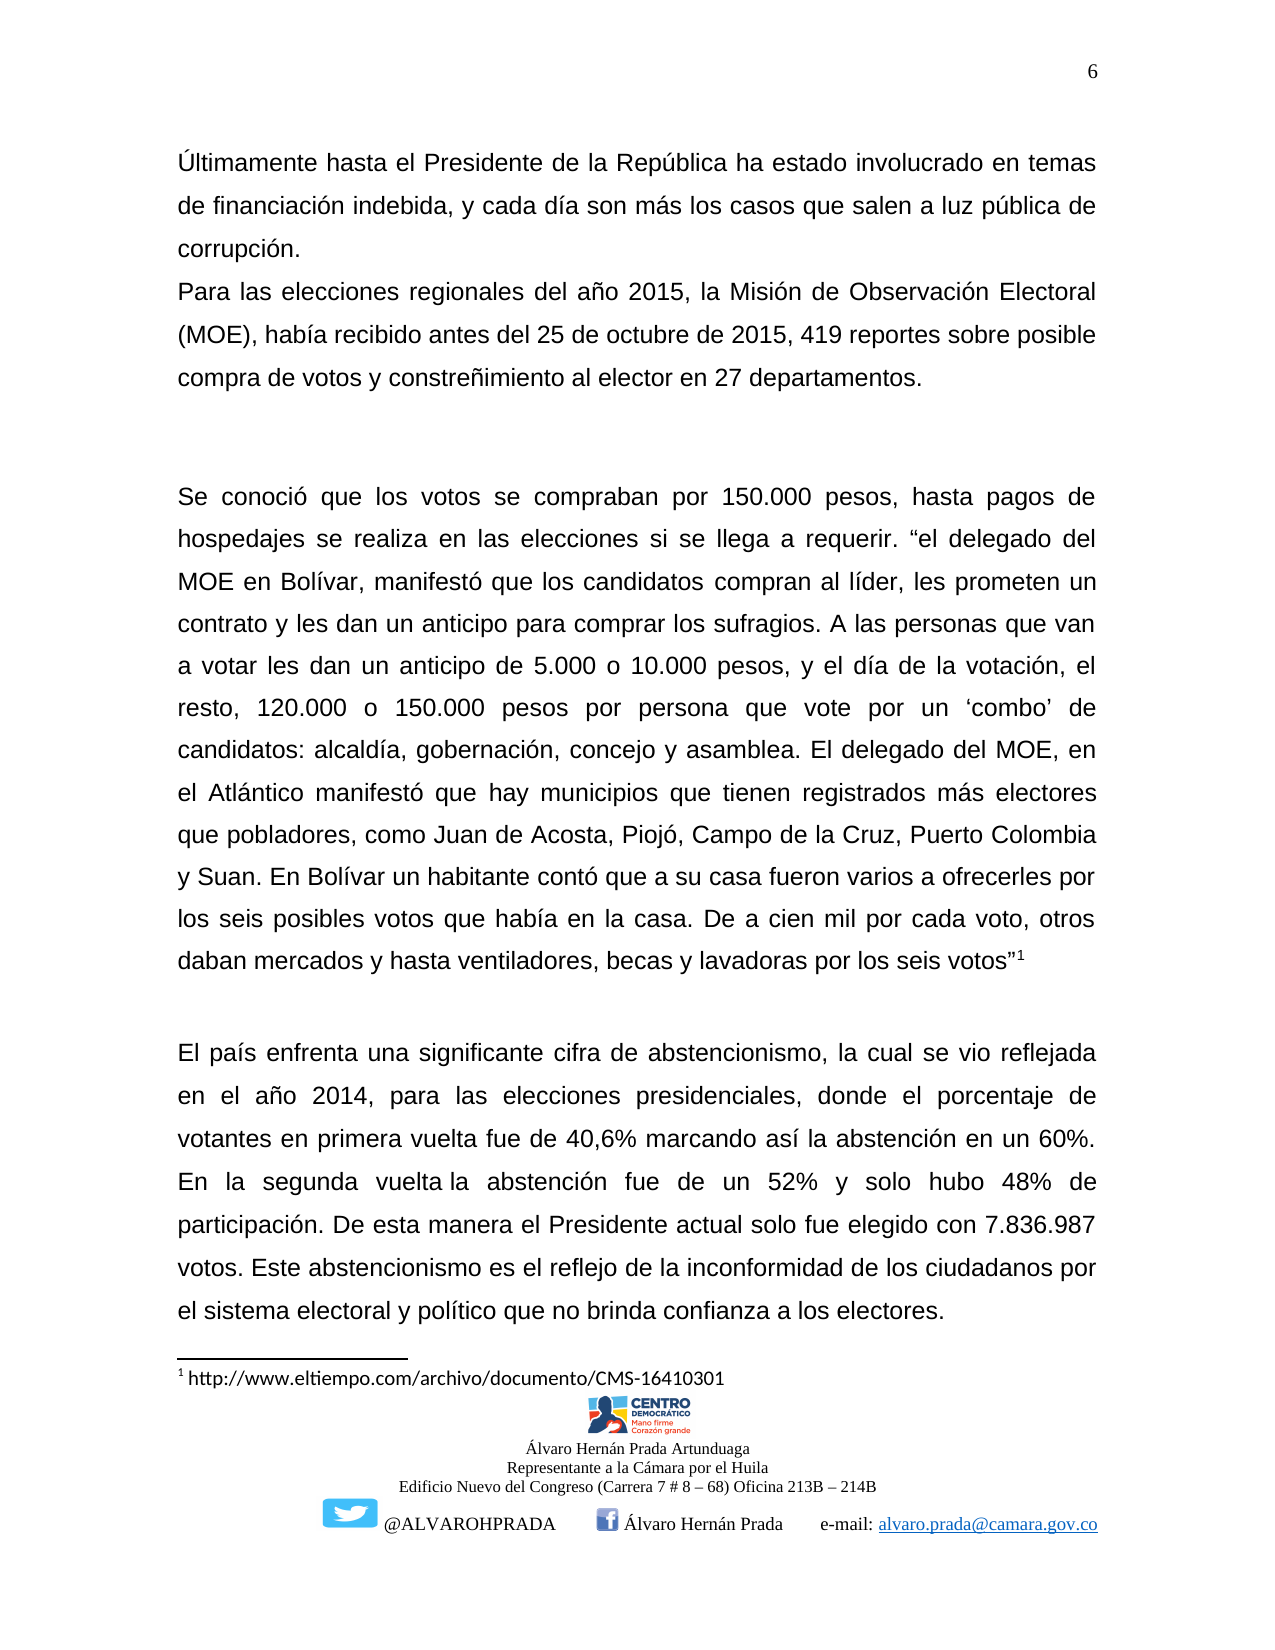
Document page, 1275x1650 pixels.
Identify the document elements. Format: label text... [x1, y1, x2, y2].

text Para las elecciones regionales del año 2015, la Misión de Observación Electoral (MOE), había recibido antes del 25 de octubre de 2015, 419 reportes sobre posible compra de votos y constreñimiento al elector en 27 departamentos. [177, 277, 1098, 392]
picture [584, 1390, 696, 1439]
text El país enfrenta una significante cifra de abstencionismo, la cual se vio reflejada en el año 2014, para las elecciones presidenciales, donde el porcentaje de votantes en primera vuelta fue de 40,6% marcando así la abstención en un 60%. En la segunda vuelta la abstención fue de un 52% y solo hubo 48% de participación. De esta manera el Presidente actual solo fue elegido con 7.836.987 votos. Este abstencionismo es el reflejo de la inconformidad de los ciudadanos por el sistema electoral y político que no brinda confianza a los electores. [177, 1038, 1098, 1325]
text Se conoció que los votos se compraban por 150.000 pesos, hasta pagos de hospedajes se realiza en las elecciones si se llega a requerir. “el delegado del MOE en Bolívar, manifestó que los candidatos compran al líder, les prometen un contrato y les dan un anticipo para comprar los sufragios. A las personas que van a votar les dan un anticipo de 5.000 o 10.000 pesos, y el día de la votación, el resto, 120.000 o 150.000 pesos por persona que vote por un ‘combo’ de candidatos: alcaldía, gobernación, concejo y asamblea. El delegado del MOE, en el Atlántico manifestó que hay municipios que tienen registrados más electores que pobladores, como Juan de Acosta, Piojó, Campo de la Cruz, Puerto Colombia y Suan. En Bolívar un habitante contó que a su casa fueron varios a ofrecerles por los seis posibles votos que había en la casa. De a cien mil por cada voto, otros daban mercados y hasta ventiladores, becas y lavadoras por los seis votos” [177, 469, 1098, 975]
picture [596, 1508, 619, 1531]
text Últimamente hasta el Presidente de la República ha estado involucrado en temas de financiación indebida, y cada día son más los casos que salen a luz pública de corrupción. [177, 148, 1098, 263]
picture [316, 1496, 384, 1531]
